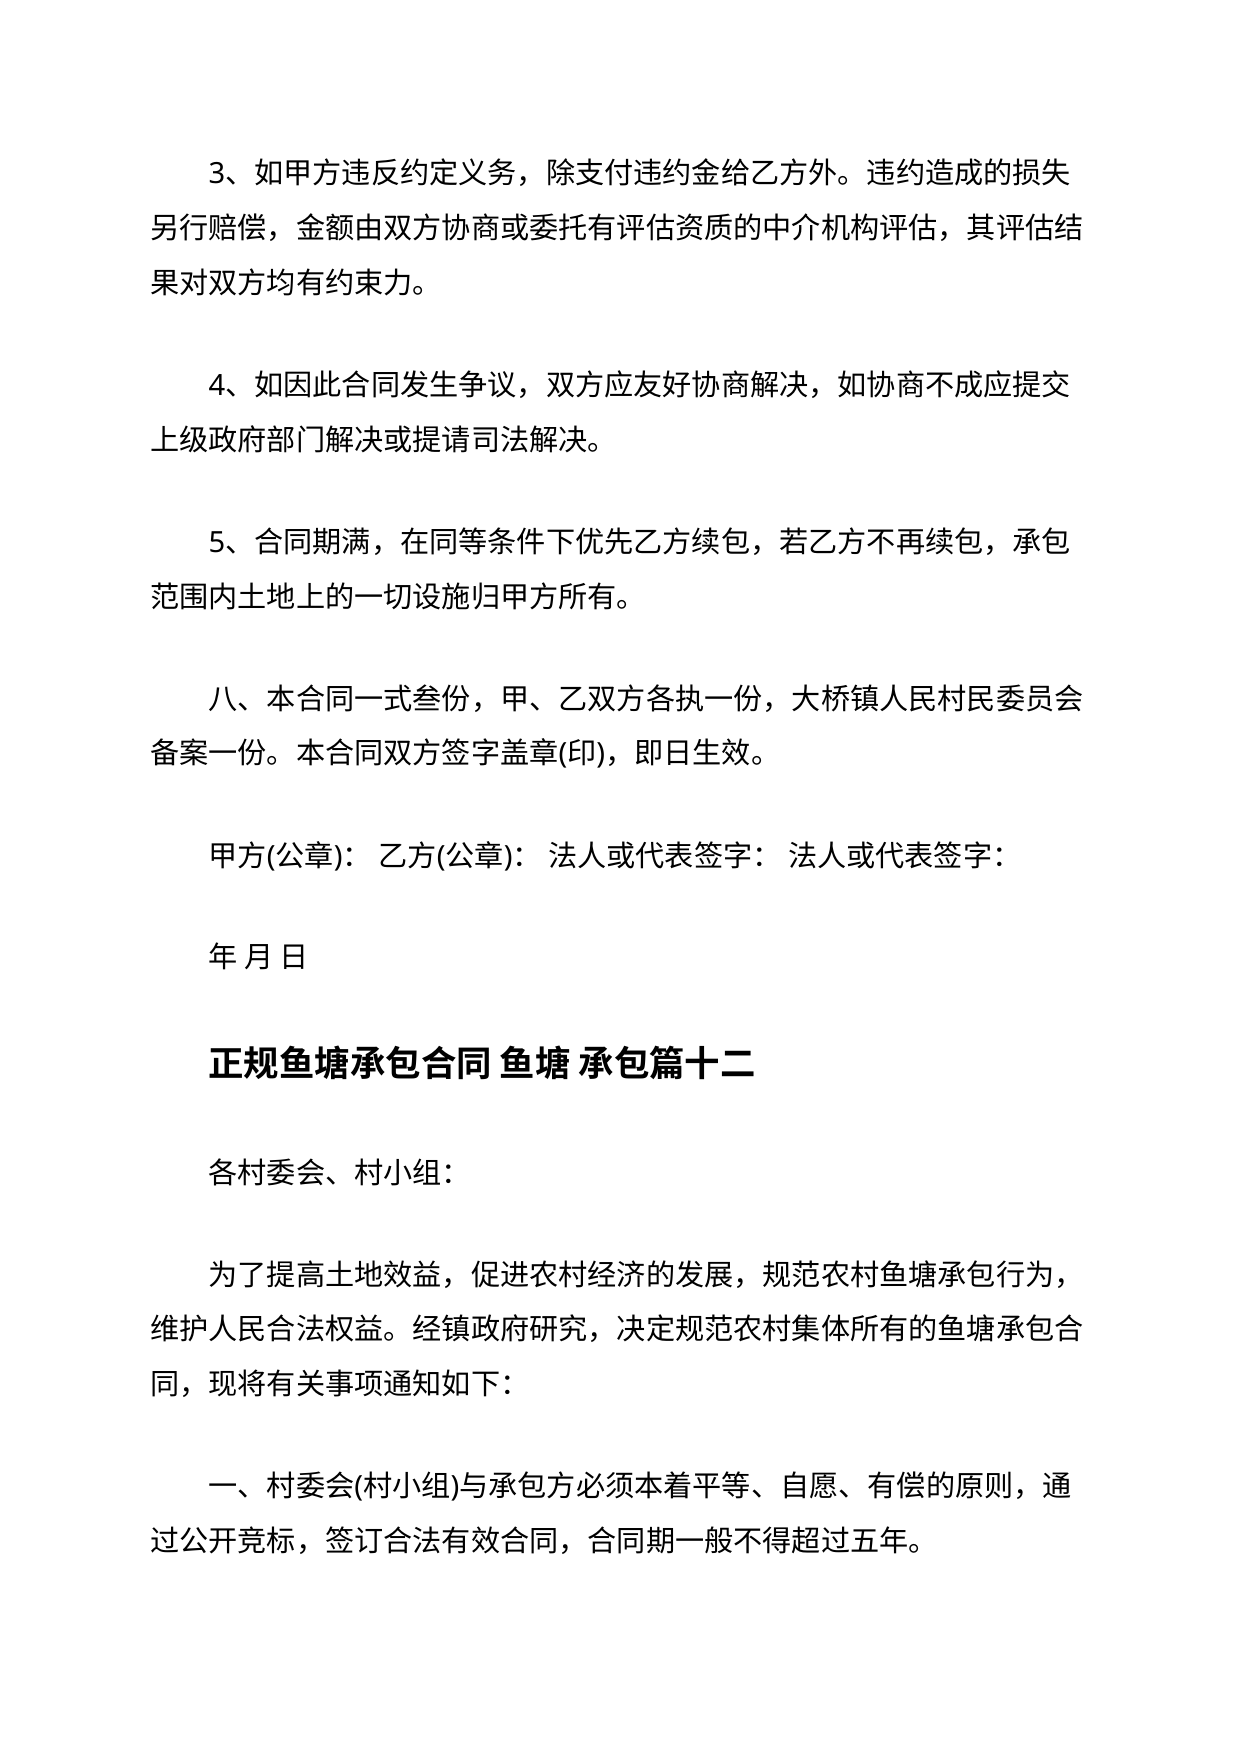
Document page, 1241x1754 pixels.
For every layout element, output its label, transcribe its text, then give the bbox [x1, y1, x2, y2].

text 5、合同期满，在同等条件下优先乙方续包，若乙方不再续包，承包范围内土地上的一切设施归甲方所有。 [150, 518, 1090, 616]
text 为了提高土地效益，促进农村经济的发展，规范农村鱼塘承包行为，维护人民合法权益。经镇政府研究，决定规范农村集体所有的鱼塘承包合同，现将有关事项通知如下： [150, 1251, 1090, 1403]
text 甲方(公章)： 乙方(公章)： 法人或代表签字： 法人或代表签字： [150, 832, 1090, 874]
text 年 月 日 [150, 934, 1090, 976]
text 各村委会、村小组： [150, 1149, 1090, 1192]
text 八、本合同一式叁份，甲、乙双方各执一份，大桥镇人民村民委员会备案一份。本合同双方签字盖章(印)，即日生效。 [150, 675, 1090, 772]
text 4、如因此合同发生争议，双方应友好协商解决，如协商不成应提交上级政府部门解决或提请司法解决。 [150, 362, 1090, 459]
text 3、如甲方违反约定义务，除支付违约金给乙方外。违约造成的损失另行赔偿，金额由双方协商或委托有评估资质的中介机构评估，其评估结果对双方均有约束力。 [150, 150, 1090, 302]
text 一、村委会(村小组)与承包方必须本着平等、自愿、有偿的原则，通过公开竞标，签订合法有效合同，合同期一般不得超过五年。 [150, 1463, 1090, 1560]
text 正规鱼塘承包合同 鱼塘 承包篇十二 [150, 1036, 1090, 1087]
